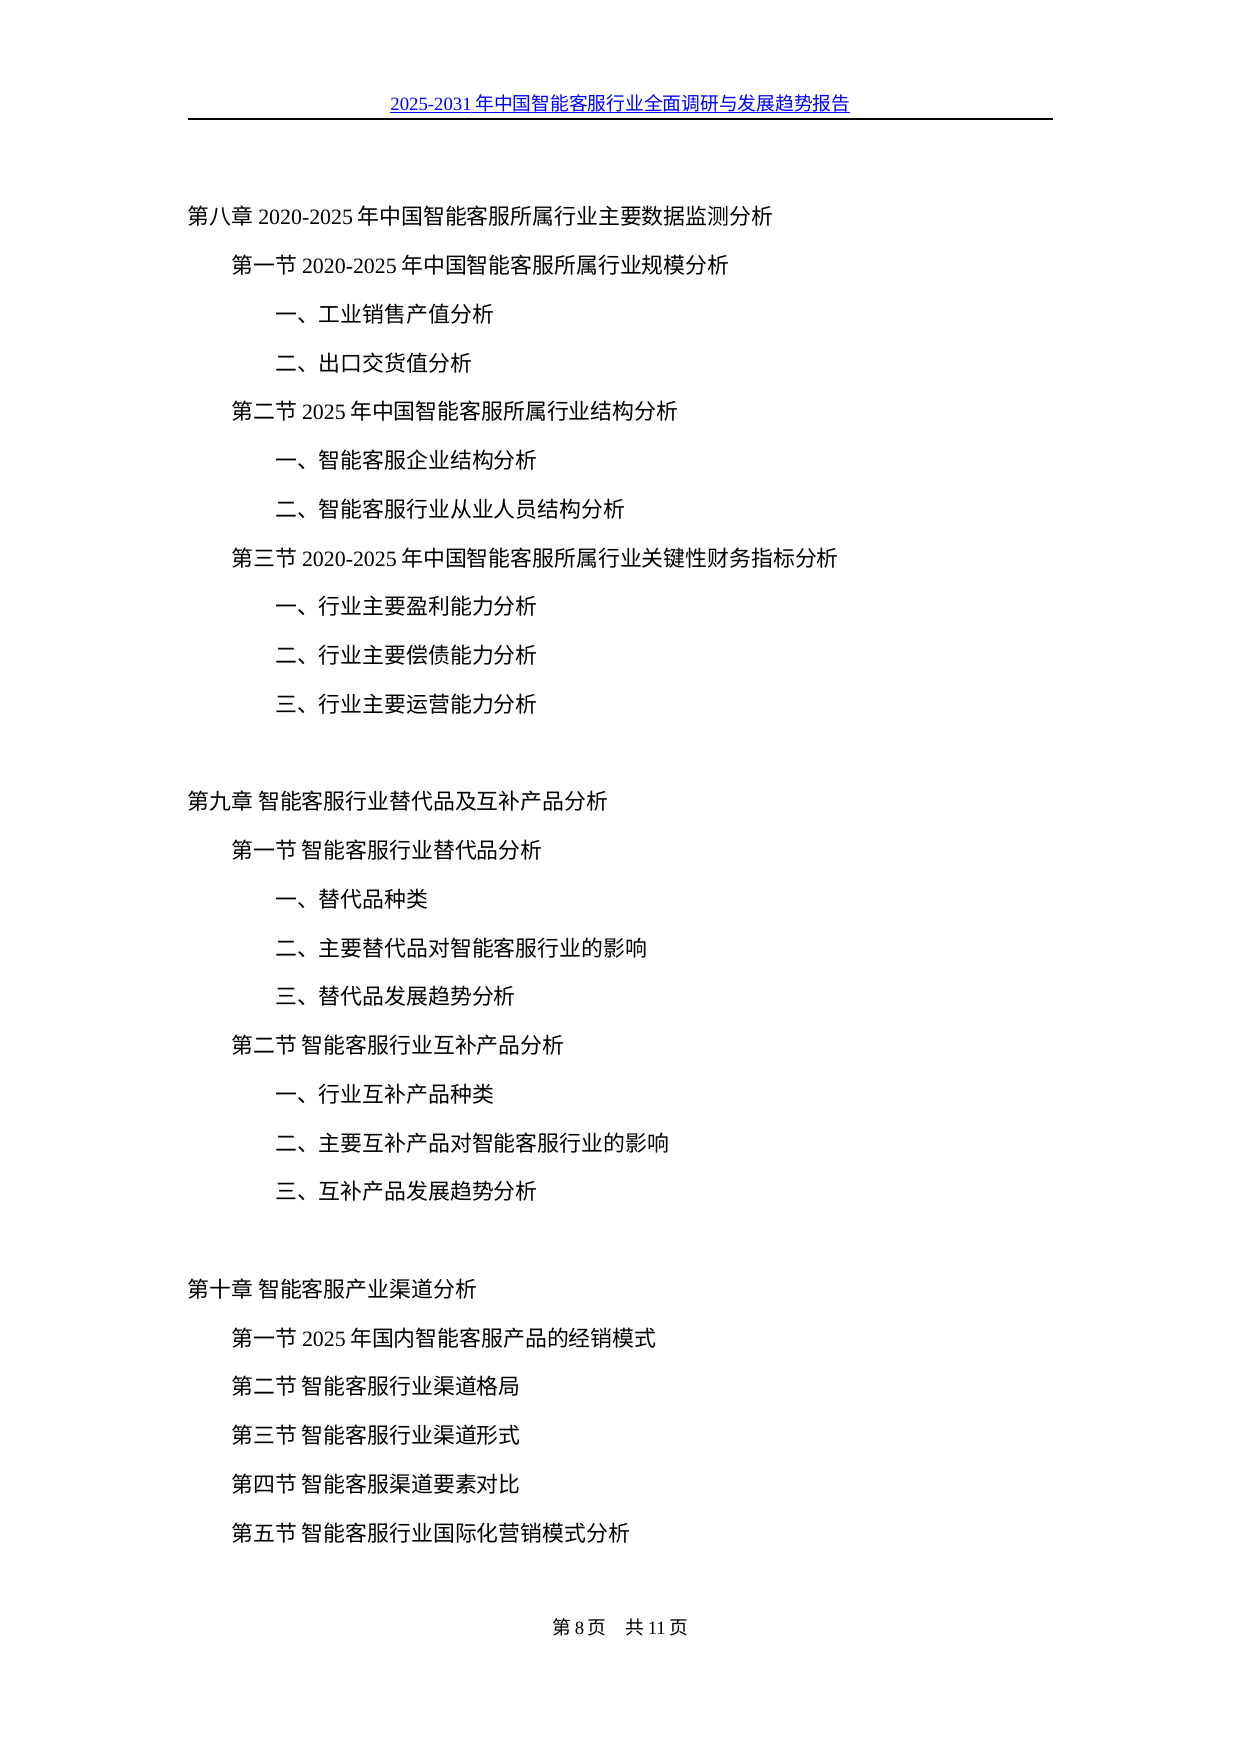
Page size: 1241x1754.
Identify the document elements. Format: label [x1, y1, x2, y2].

text [187, 150, 1053, 1548]
